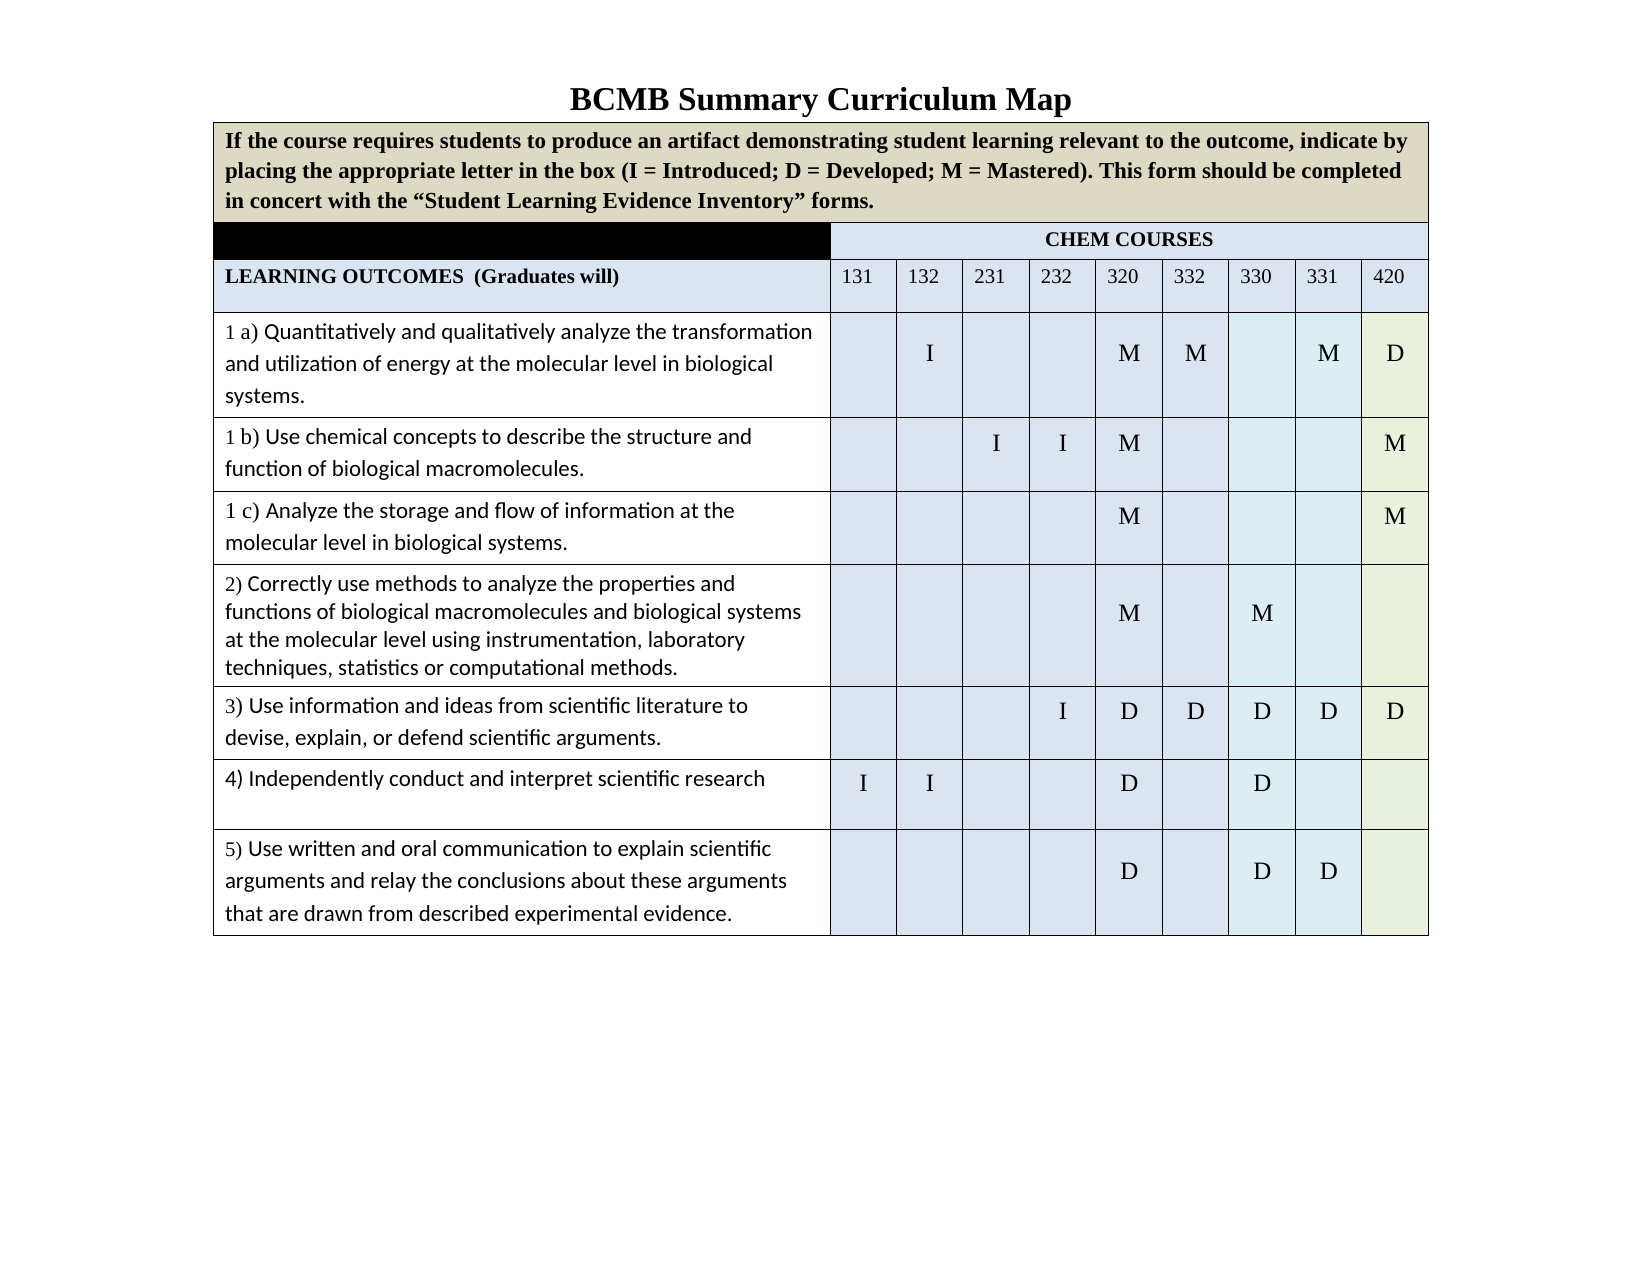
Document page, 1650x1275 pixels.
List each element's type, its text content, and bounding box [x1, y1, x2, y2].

table_cell 330 [1229, 260, 1295, 312]
table_cell 131 [831, 260, 896, 312]
table_cell [963, 492, 1029, 564]
table_cell M [1362, 492, 1428, 564]
table_cell D [1362, 687, 1428, 759]
table_cell 231 [963, 260, 1029, 312]
table_cell 320 [1096, 260, 1162, 312]
table_cell 2) Correctly use methods to analyze the properties and functions of biological macromolecules and biological systems at the molecular level using instrumentation, laboratory techniques, statistics or computational methods. [214, 565, 830, 686]
table_cell CHEM COURSES [831, 223, 1428, 259]
table_cell D [1296, 830, 1361, 935]
table_cell M [1362, 418, 1428, 491]
table_cell 420 [1362, 260, 1428, 312]
table_cell [1296, 565, 1361, 686]
table_cell D [1229, 830, 1295, 935]
table_cell D [1229, 687, 1295, 759]
table_cell 3) Use information and ideas from scientific literature to devise, explain, or defend scientific arguments. [214, 687, 830, 759]
table_cell [1163, 565, 1228, 686]
table_cell [1296, 418, 1361, 491]
table_cell [1163, 830, 1228, 935]
table_header If the course requires students to produce an artifact demonstrating student learning relevant to the outcome, indicate by placing the appropriate letter in the box (I = Introduced; D = Developed; M = Mastered). This form should be completed in concert with the “Student Learning Evidence Inventory” forms. [214, 123, 1428, 222]
table_cell [1296, 760, 1361, 829]
table_cell [963, 830, 1029, 935]
table_cell [831, 418, 896, 491]
table_cell M [1229, 565, 1295, 686]
table_cell [831, 830, 896, 935]
table_cell [897, 565, 962, 686]
table_cell 5) Use written and oral communication to explain scientific arguments and relay the conclusions about these arguments that are drawn from described experimental evidence. [214, 830, 830, 935]
table_cell [831, 313, 896, 417]
table_cell [963, 313, 1029, 417]
table_cell [1030, 760, 1095, 829]
table_cell 331 [1296, 260, 1361, 312]
table_cell [1296, 492, 1361, 564]
table_cell 1 c) Analyze the storage and flow of information at the molecular level in biological systems. [214, 492, 830, 564]
table_cell LEARNING OUTCOMES (Graduates will) [214, 260, 830, 312]
table_cell M [1096, 418, 1162, 491]
table_cell [1030, 492, 1095, 564]
table_cell I [897, 313, 962, 417]
table_cell [897, 492, 962, 564]
table_cell M [1096, 565, 1162, 686]
table_cell M [1096, 492, 1162, 564]
table_cell [1229, 492, 1295, 564]
table_cell 332 [1163, 260, 1228, 312]
table_cell 1 b) Use chemical concepts to describe the structure and function of biological macromolecules. [214, 418, 830, 491]
table_cell I [831, 760, 896, 829]
table_cell [831, 565, 896, 686]
table_cell [831, 492, 896, 564]
table_cell I [1030, 418, 1095, 491]
table_cell [1030, 313, 1095, 417]
table_cell 1 a) Quantitatively and qualitatively analyze the transformation and utilization of energy at the molecular level in biological systems. [214, 313, 830, 417]
table_cell [897, 830, 962, 935]
table_cell M [1096, 313, 1162, 417]
table_cell I [1030, 687, 1095, 759]
table_cell [897, 687, 962, 759]
table_cell [1229, 418, 1295, 491]
table_cell [831, 687, 896, 759]
table_cell 232 [1030, 260, 1095, 312]
table_cell [1362, 830, 1428, 935]
table_cell I [897, 760, 962, 829]
table_cell 4) Independently conduct and interpret scientific research [214, 760, 830, 829]
table_cell D [1096, 687, 1162, 759]
table_cell M [1163, 313, 1228, 417]
table_cell [1163, 418, 1228, 491]
table_cell [897, 418, 962, 491]
table_cell [963, 687, 1029, 759]
table_cell [1163, 760, 1228, 829]
table_cell M [1296, 313, 1361, 417]
table_cell D [1163, 687, 1228, 759]
table_cell 132 [897, 260, 962, 312]
table_cell D [1362, 313, 1428, 417]
table_cell [1229, 313, 1295, 417]
table_cell D [1296, 687, 1361, 759]
table_cell D [1096, 760, 1162, 829]
table_cell [214, 223, 830, 259]
table_cell D [1096, 830, 1162, 935]
table_cell [963, 760, 1029, 829]
table_cell I [963, 418, 1029, 491]
table_cell [1362, 565, 1428, 686]
table_cell [1030, 830, 1095, 935]
text BCMB Summary Curriculum Map [75, 79, 1567, 117]
table_cell [963, 565, 1029, 686]
table_cell D [1229, 760, 1295, 829]
table_cell [1030, 565, 1095, 686]
table_cell [1163, 492, 1228, 564]
table_cell [1362, 760, 1428, 829]
